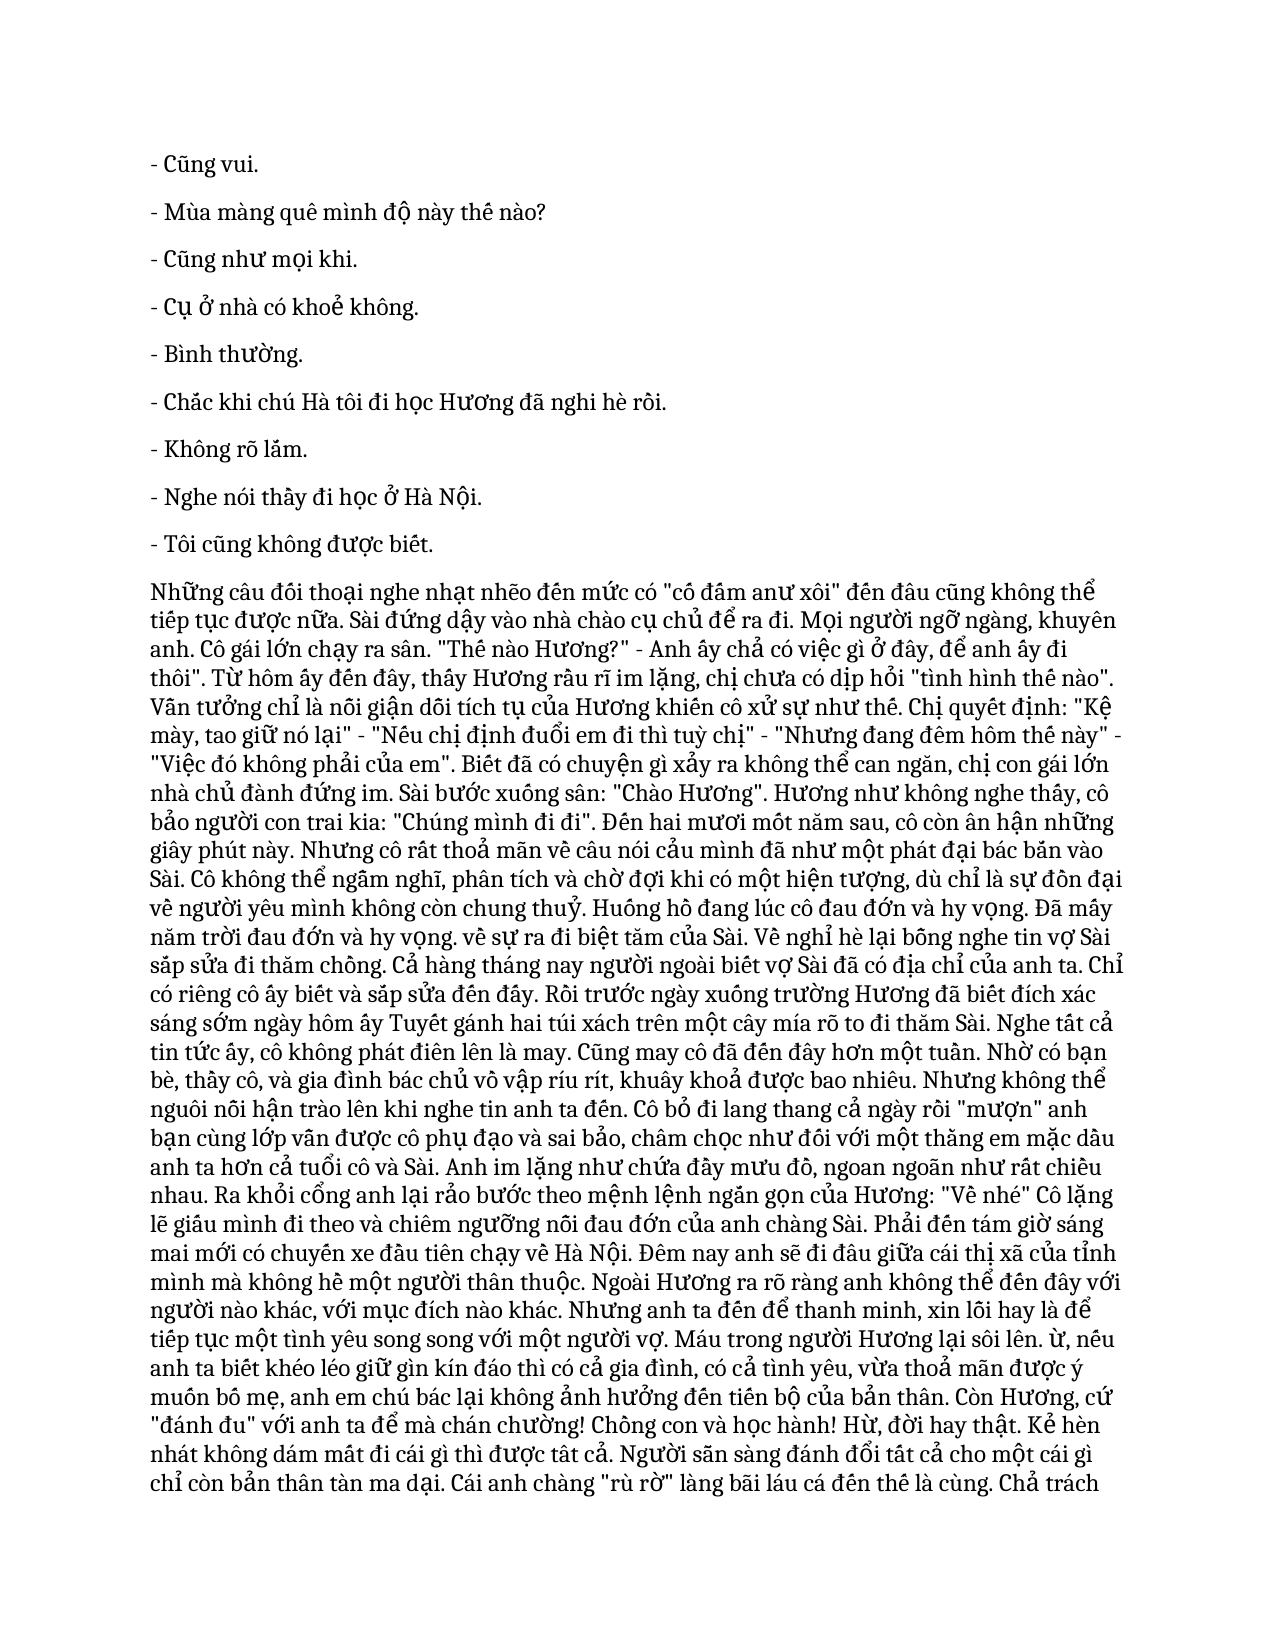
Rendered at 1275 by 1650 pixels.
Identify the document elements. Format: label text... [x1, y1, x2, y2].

text - Cụ ở nhà có khoẻ không. [150, 292, 1125, 321]
text - Mùa màng quê mình độ này thế nào? [150, 197, 1125, 226]
text - Nghe nói thầy đi học ở Hà Nội. [150, 482, 1125, 511]
text - Cũng như mọi khi. [150, 245, 1125, 274]
text - Tôi cũng không được biết. [150, 530, 1125, 559]
text - Bình thường. [150, 340, 1125, 369]
text - Không rõ lắm. [150, 435, 1125, 464]
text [150, 577, 1125, 1497]
text - Cũng vui. [150, 150, 1125, 179]
text - Chắc khi chú Hà tôi đi học Hương đã nghi hè rồi. [150, 387, 1125, 416]
